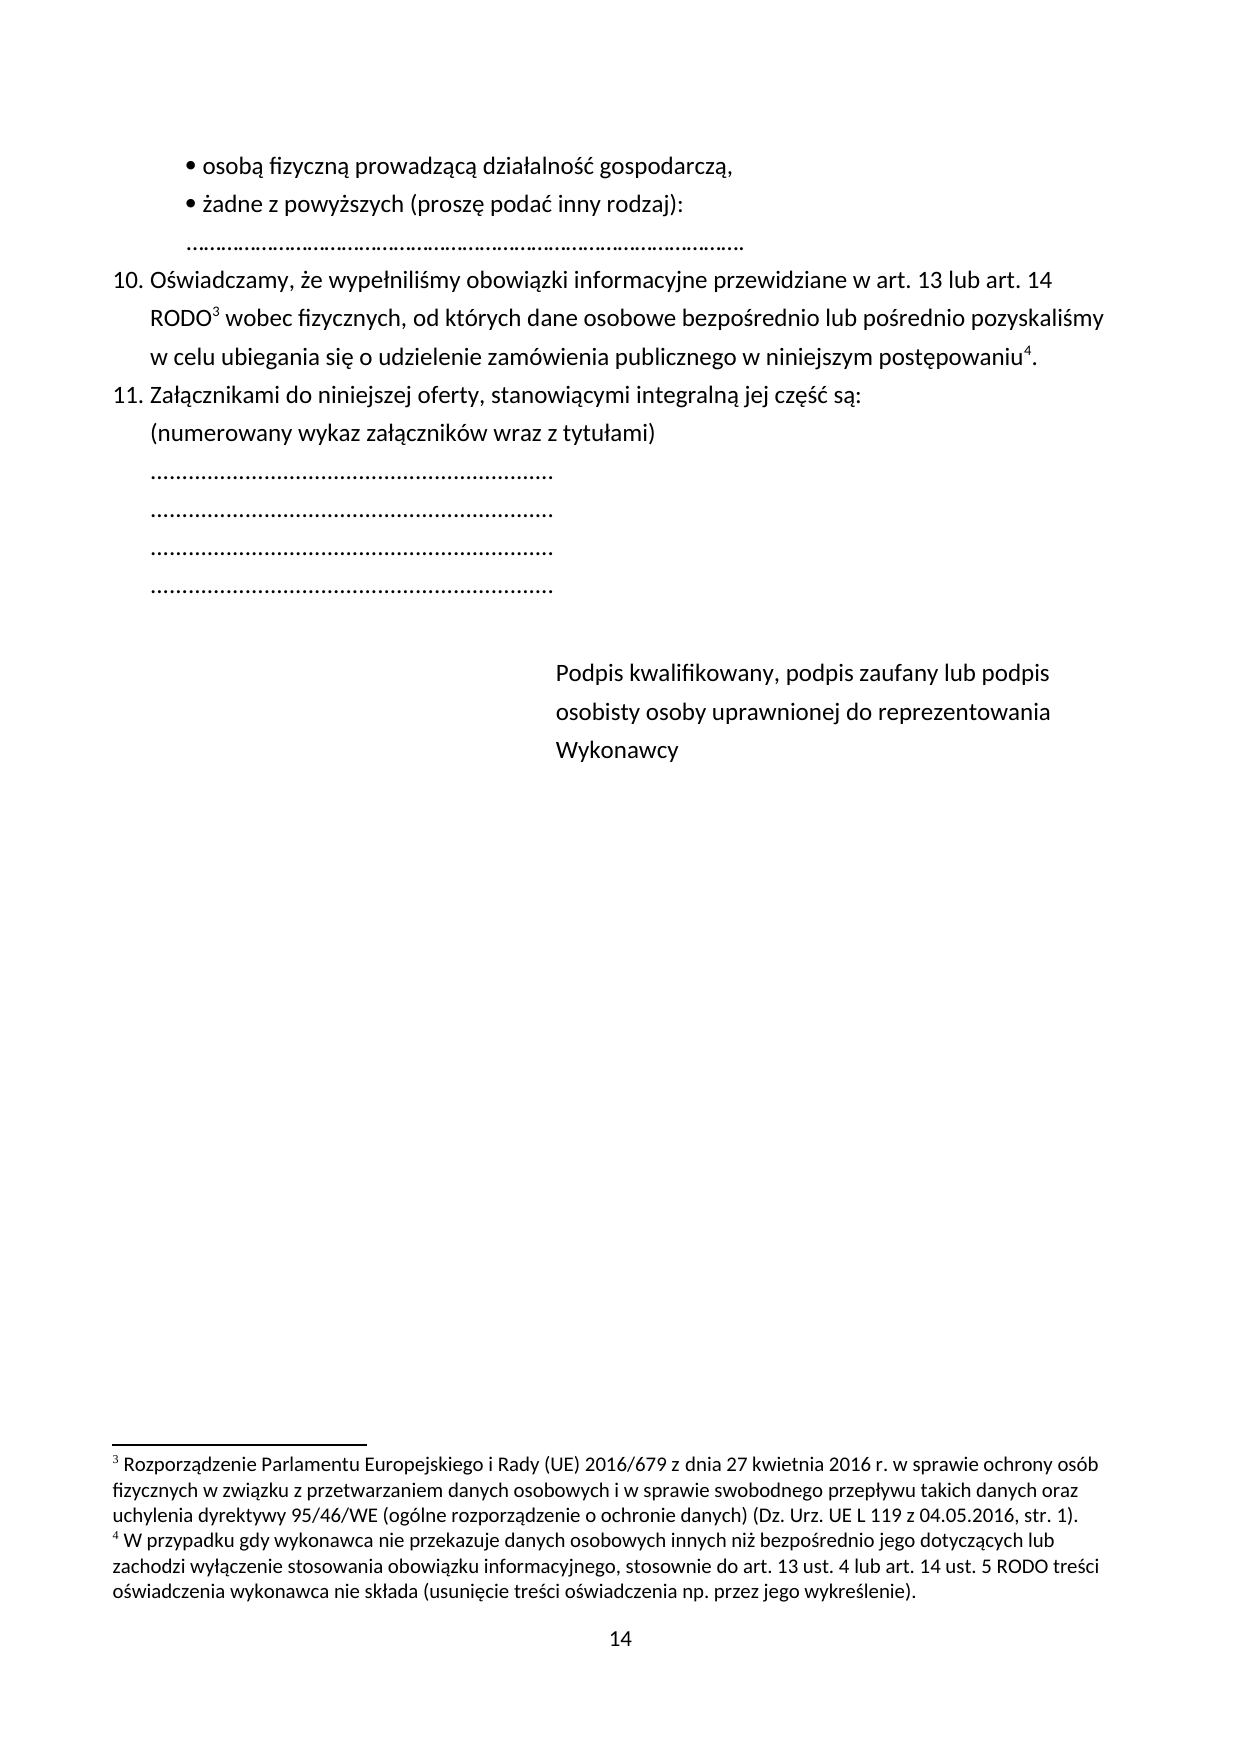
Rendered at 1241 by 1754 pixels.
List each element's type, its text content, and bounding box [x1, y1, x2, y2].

text ................................................................ [150, 531, 1128, 562]
text (numerowany wykaz załączników wraz z tytułami) [150, 417, 1128, 447]
text ................................................................ [150, 569, 1128, 600]
text żadne z powyższych (proszę podać inny rodzaj): [186, 188, 1128, 219]
text Podpis kwalifikowany, podpis zaufany lub podpis osobisty osoby uprawnionej do reprezentowania Wykonawcy [556, 657, 1128, 764]
text osobą fizyczną prowadzącą działalność gospodarczą, [186, 150, 1128, 181]
text ................................................................ [150, 455, 1128, 486]
text ……………………………………………………………………………………. [186, 226, 1128, 257]
list Oświadczamy, że wypełniliśmy obowiązki informacyjne przewidziane w art. 13 lub art. 14 RODO wobec fizycznych, od których dane osobowe bezpośrednio lub pośrednio pozyskaliśmy w celu ubiegania się o udzielenie zamówienia publicznego w niniejszym postępowaniu. [112, 264, 1128, 371]
text ................................................................ [150, 493, 1128, 524]
list Załącznikami do niniejszej oferty, stanowiącymi integralną jej część są: [112, 379, 1128, 409]
